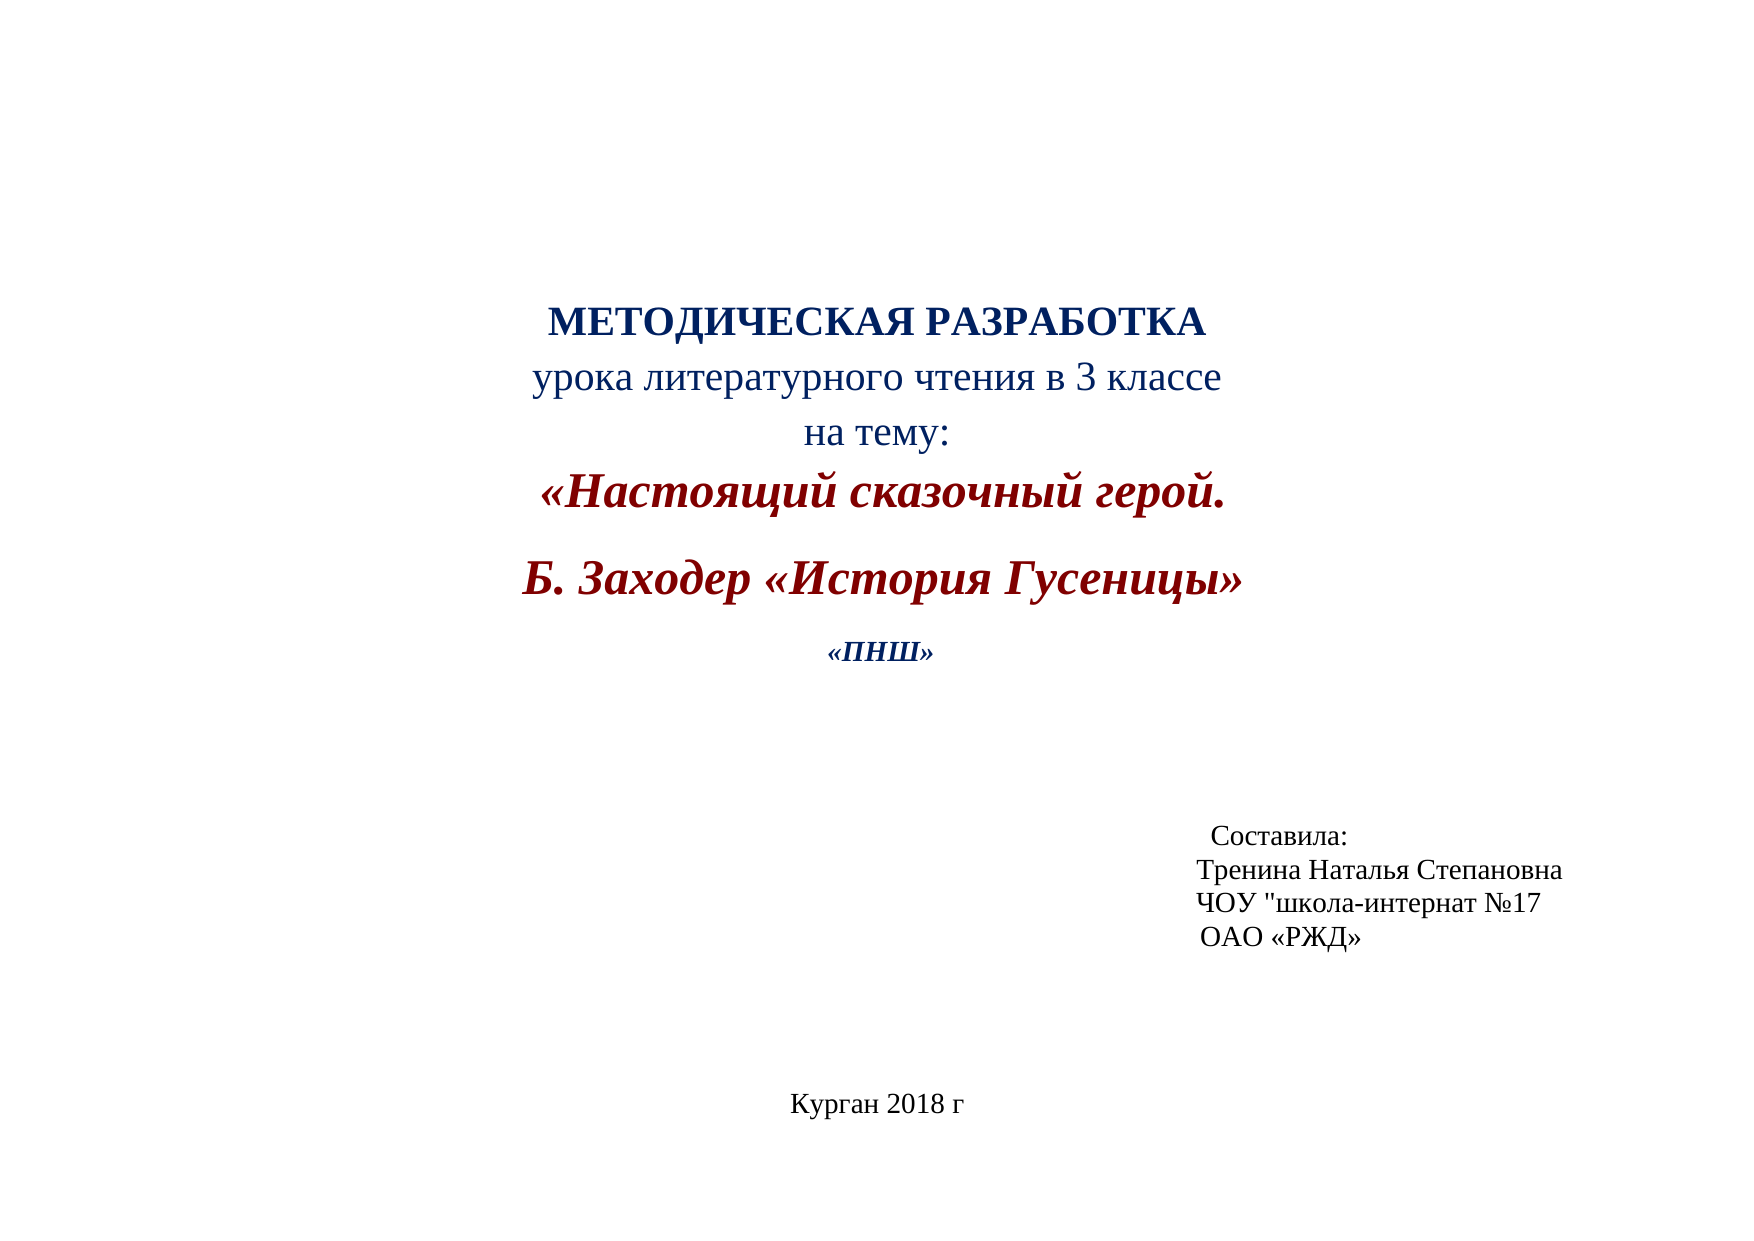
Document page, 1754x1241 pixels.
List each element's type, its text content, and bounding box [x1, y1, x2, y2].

text ОАО «РЖД» [591, 919, 1636, 952]
text на тему: [118, 406, 1636, 454]
text МЕТОДИЧЕСКАЯ РАЗРАБОТКА [118, 296, 1636, 344]
text Составила: [591, 818, 1636, 852]
text «Настоящий сказочный герой. [118, 461, 1636, 519]
text урока литературного чтения в 3 классе [118, 351, 1636, 399]
text «ПНШ» [118, 634, 1636, 667]
text Б. Заходер «История Гусеницы» [118, 547, 1636, 605]
text ЧОУ "школа-интернат №17 [591, 885, 1636, 919]
text Тренина Наталья Степановна [591, 852, 1636, 885]
text Курган 2018 г [118, 1087, 1636, 1120]
